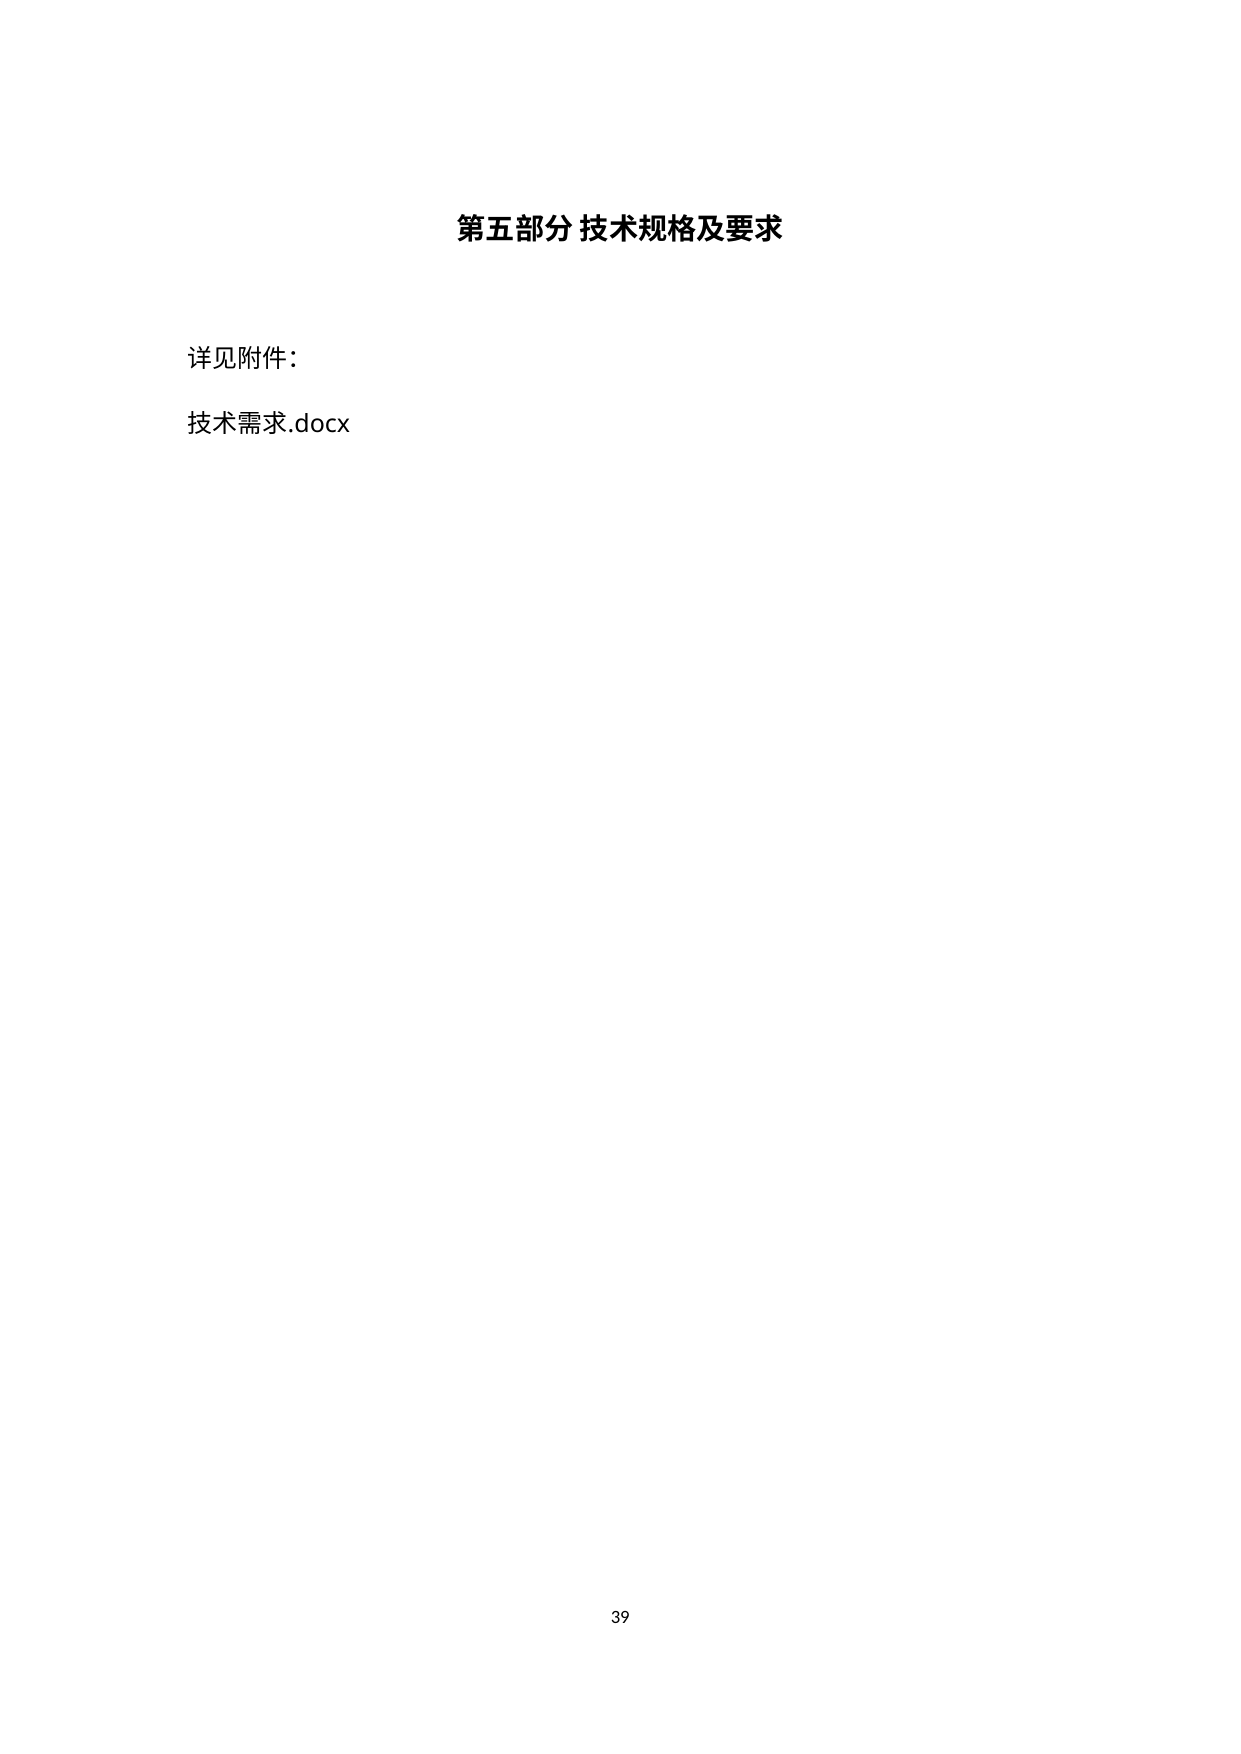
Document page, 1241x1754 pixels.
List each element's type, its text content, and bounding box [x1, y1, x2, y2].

text 详见附件： [187, 324, 1053, 389]
text 技术需求.docx [187, 389, 1053, 454]
text 第五部分 技术规格及要求 [187, 194, 1053, 259]
